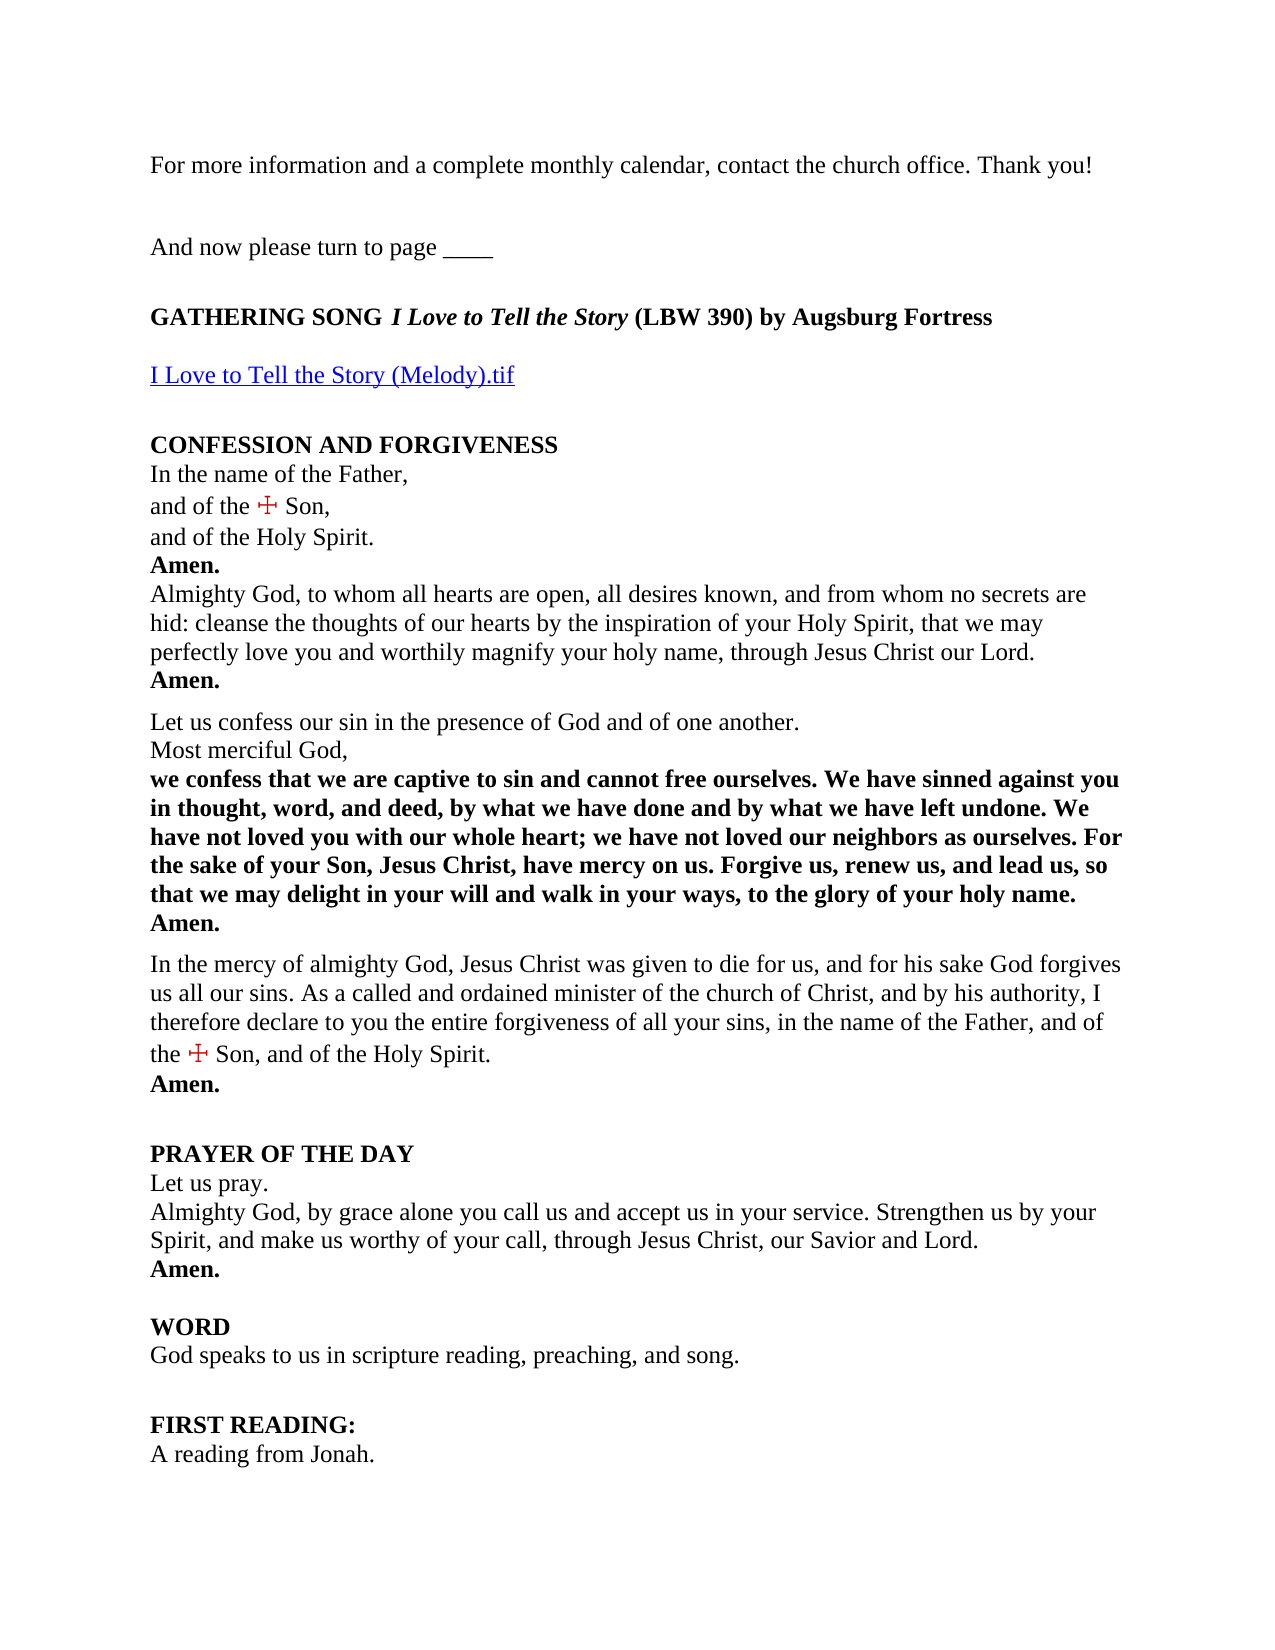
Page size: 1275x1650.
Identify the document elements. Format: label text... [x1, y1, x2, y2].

text Let us pray. [150, 1168, 1125, 1197]
text Amen. [150, 550, 1125, 579]
text and of the ☩ Son, [150, 487, 1125, 522]
text God speaks to us in scripture reading, preaching, and song. [150, 1341, 1125, 1369]
text Amen. [150, 1254, 1125, 1283]
text In the mercy of almighty God, Jesus Christ was given to die for us, and for his sake God forgives us all our sins. As a called and ordained minister of the church of Christ, and by his authority, I therefore declare to you the entire forgiveness of all your sins, in the name of the Father, and of the ☩ Son, and of the Holy Spirit. [150, 949, 1125, 1069]
text First Reading: [150, 1411, 1125, 1439]
text Let us confess our sin in the presence of God and of one another. [150, 707, 1125, 735]
text Word [150, 1312, 1125, 1341]
text Amen. [150, 1069, 1125, 1098]
text we confess that we are captive to sin and cannot free ourselves. We have sinned against you in thought, word, and deed, by what we have done and by what we have left undone. We have not loved you with our whole heart; we have not loved our neighbors as ourselves. For the sake of your Son, Jesus Christ, have mercy on us. Forgive us, renew us, and lead us, so that we may delight in your will and walk in your ways, to the glory of your holy name. [150, 764, 1125, 908]
text Gathering Song I Love to Tell the Story (LBW 390) by Augsburg Fortress [150, 302, 1125, 331]
text Amen. [150, 908, 1125, 937]
text For more information and a complete monthly calendar, contact the church office. Thank you! [150, 150, 1125, 179]
text In the name of the Father, [150, 459, 1125, 487]
text Prayer of the Day [150, 1139, 1125, 1168]
text Almighty God, to whom all hearts are open, all desires known, and from whom no secrets are hid: cleanse the thoughts of our hearts by the inspiration of your Holy Spirit, that we may perfectly love you and worthily magnify your holy name, through Jesus Christ our Lord. [150, 579, 1125, 665]
text Amen. [150, 665, 1125, 694]
text and of the Holy Spirit. [150, 522, 1125, 550]
text A reading from Jonah. [150, 1439, 1125, 1468]
text And now please turn to page ____ [150, 232, 1125, 261]
text Most merciful God, [150, 735, 1125, 764]
text I Love to Tell the Story (Melody).tif [150, 331, 1125, 389]
text Almighty God, by grace alone you call us and accept us in your service. Strengthen us by your Spirit, and make us worthy of your call, through Jesus Christ, our Savior and Lord. [150, 1197, 1125, 1254]
text Confession and Forgiveness [150, 430, 1125, 459]
